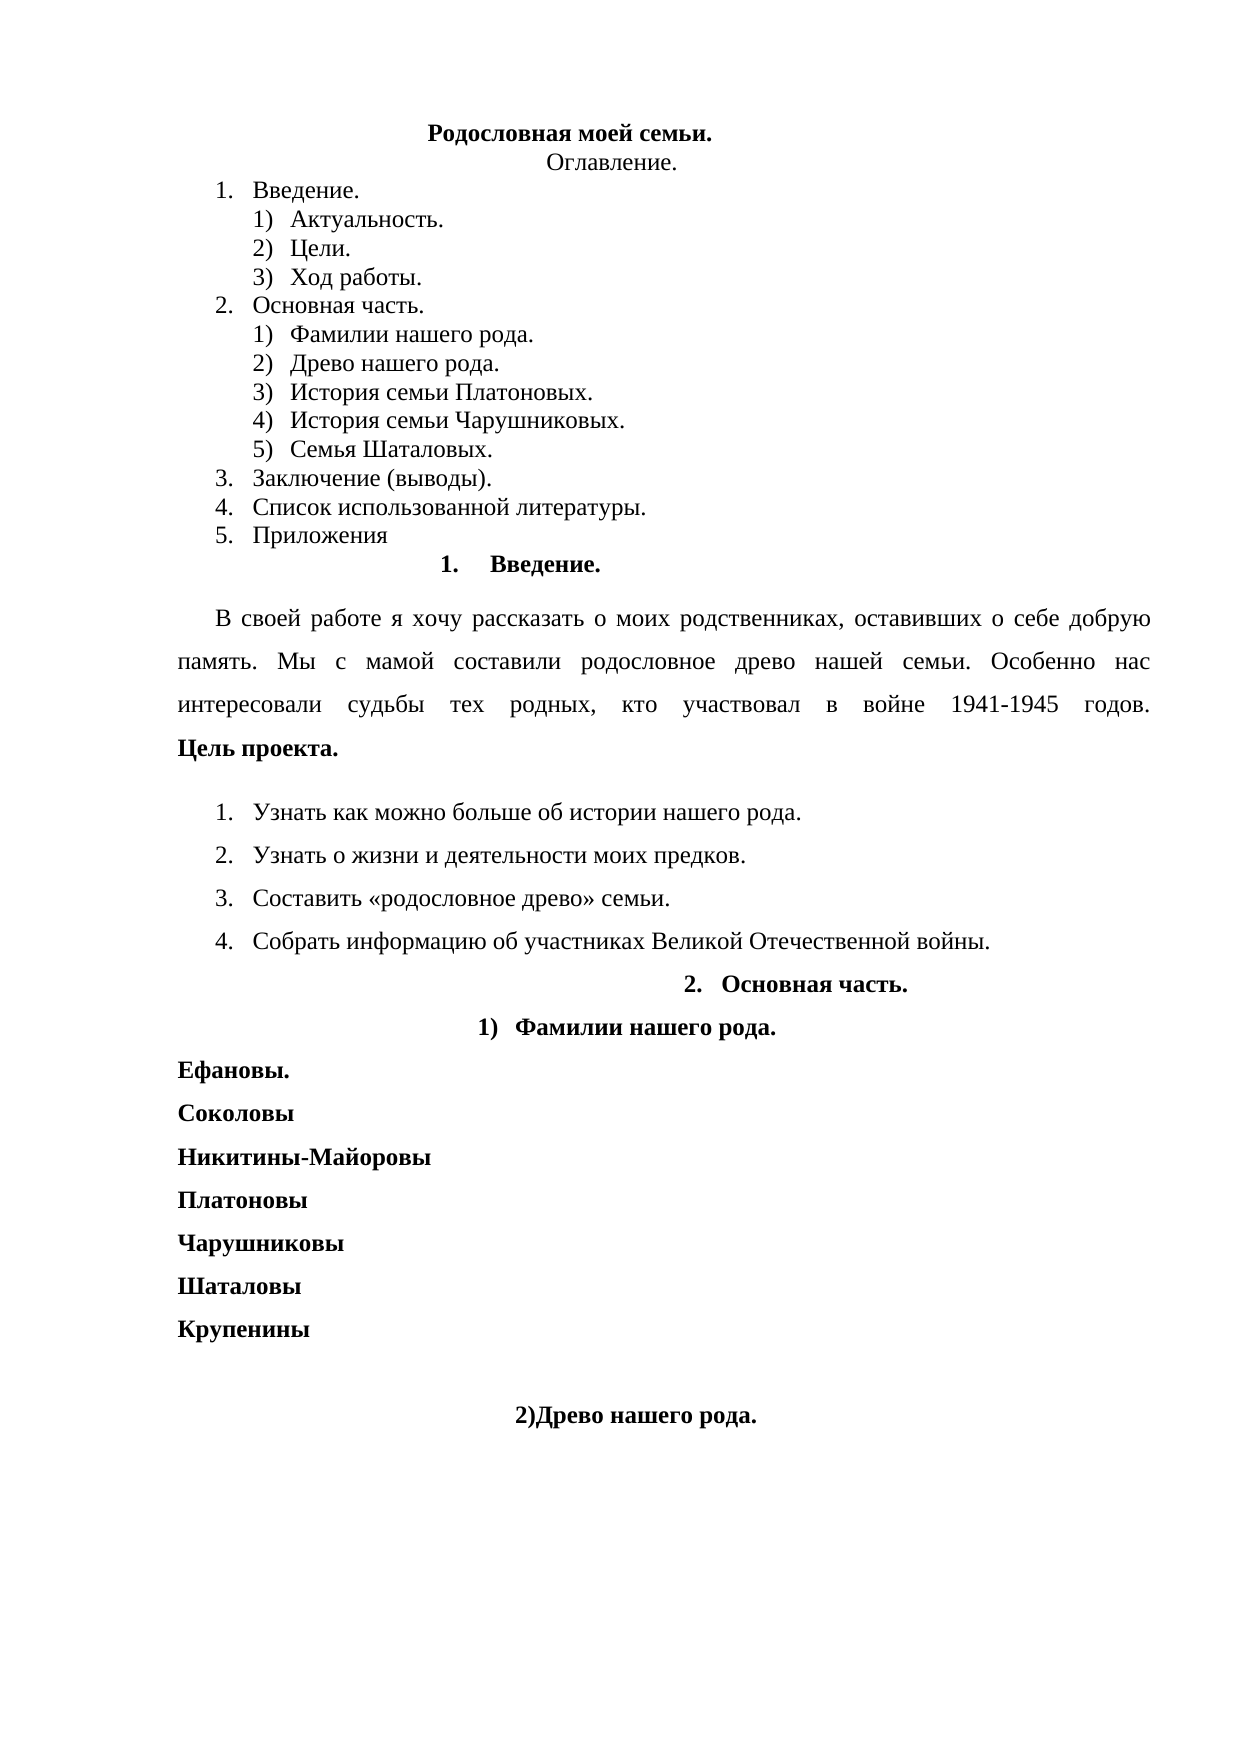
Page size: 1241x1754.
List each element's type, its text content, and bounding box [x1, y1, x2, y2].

text Никитины-Майоровы [177, 1142, 1152, 1170]
list Фамилии нашего рода. [252, 319, 1152, 348]
list Приложения [215, 521, 1152, 549]
list Узнать как можно больше об истории нашего рода. [215, 797, 1152, 825]
list История семьи Чарушниковых. [252, 406, 1152, 434]
text Родословная моей семьи. [177, 118, 1152, 147]
text В своей работе я хочу рассказать о моих родственниках, оставивших о себе добрую память. Мы с мамой составили родословное древо нашей семьи. Особенно нас интересовали судьбы тех родных, кто участвовал в войне 1941-1945 годов. Цель проекта. [177, 603, 1152, 761]
list История семьи Платоновых. [252, 377, 1152, 406]
text Оглавление. [546, 147, 1152, 176]
list Введение. [440, 549, 1152, 578]
list Список использованной литературы. [215, 492, 1152, 521]
list Составить «родословное древо» семьи. [215, 883, 1152, 912]
list Актуальность. [252, 204, 1152, 233]
text Соколовы [177, 1098, 1152, 1127]
list Ход работы. [252, 262, 1152, 291]
text Шаталовы [177, 1271, 1152, 1300]
text Крупенины [177, 1314, 1152, 1343]
list Основная часть. [440, 969, 1152, 998]
list Цели. [252, 233, 1152, 262]
list Заключение (выводы). [215, 463, 1152, 492]
list Древо нашего рода. [252, 348, 1152, 377]
text Ефановы. [177, 1055, 1152, 1084]
list 2)Древо нашего рода. [515, 1400, 1152, 1429]
list Собрать информацию об участниках Великой Отечественной войны. [215, 926, 1152, 955]
list Узнать о жизни и деятельности моих предков. [215, 840, 1152, 868]
list Основная часть. [215, 291, 1152, 319]
text Чарушниковы [177, 1228, 1152, 1257]
text Платоновы [177, 1185, 1152, 1213]
list Семья Шаталовых. [252, 434, 1152, 463]
list Фамилии нашего рода. [477, 1012, 1152, 1041]
list Введение. [215, 176, 1152, 204]
